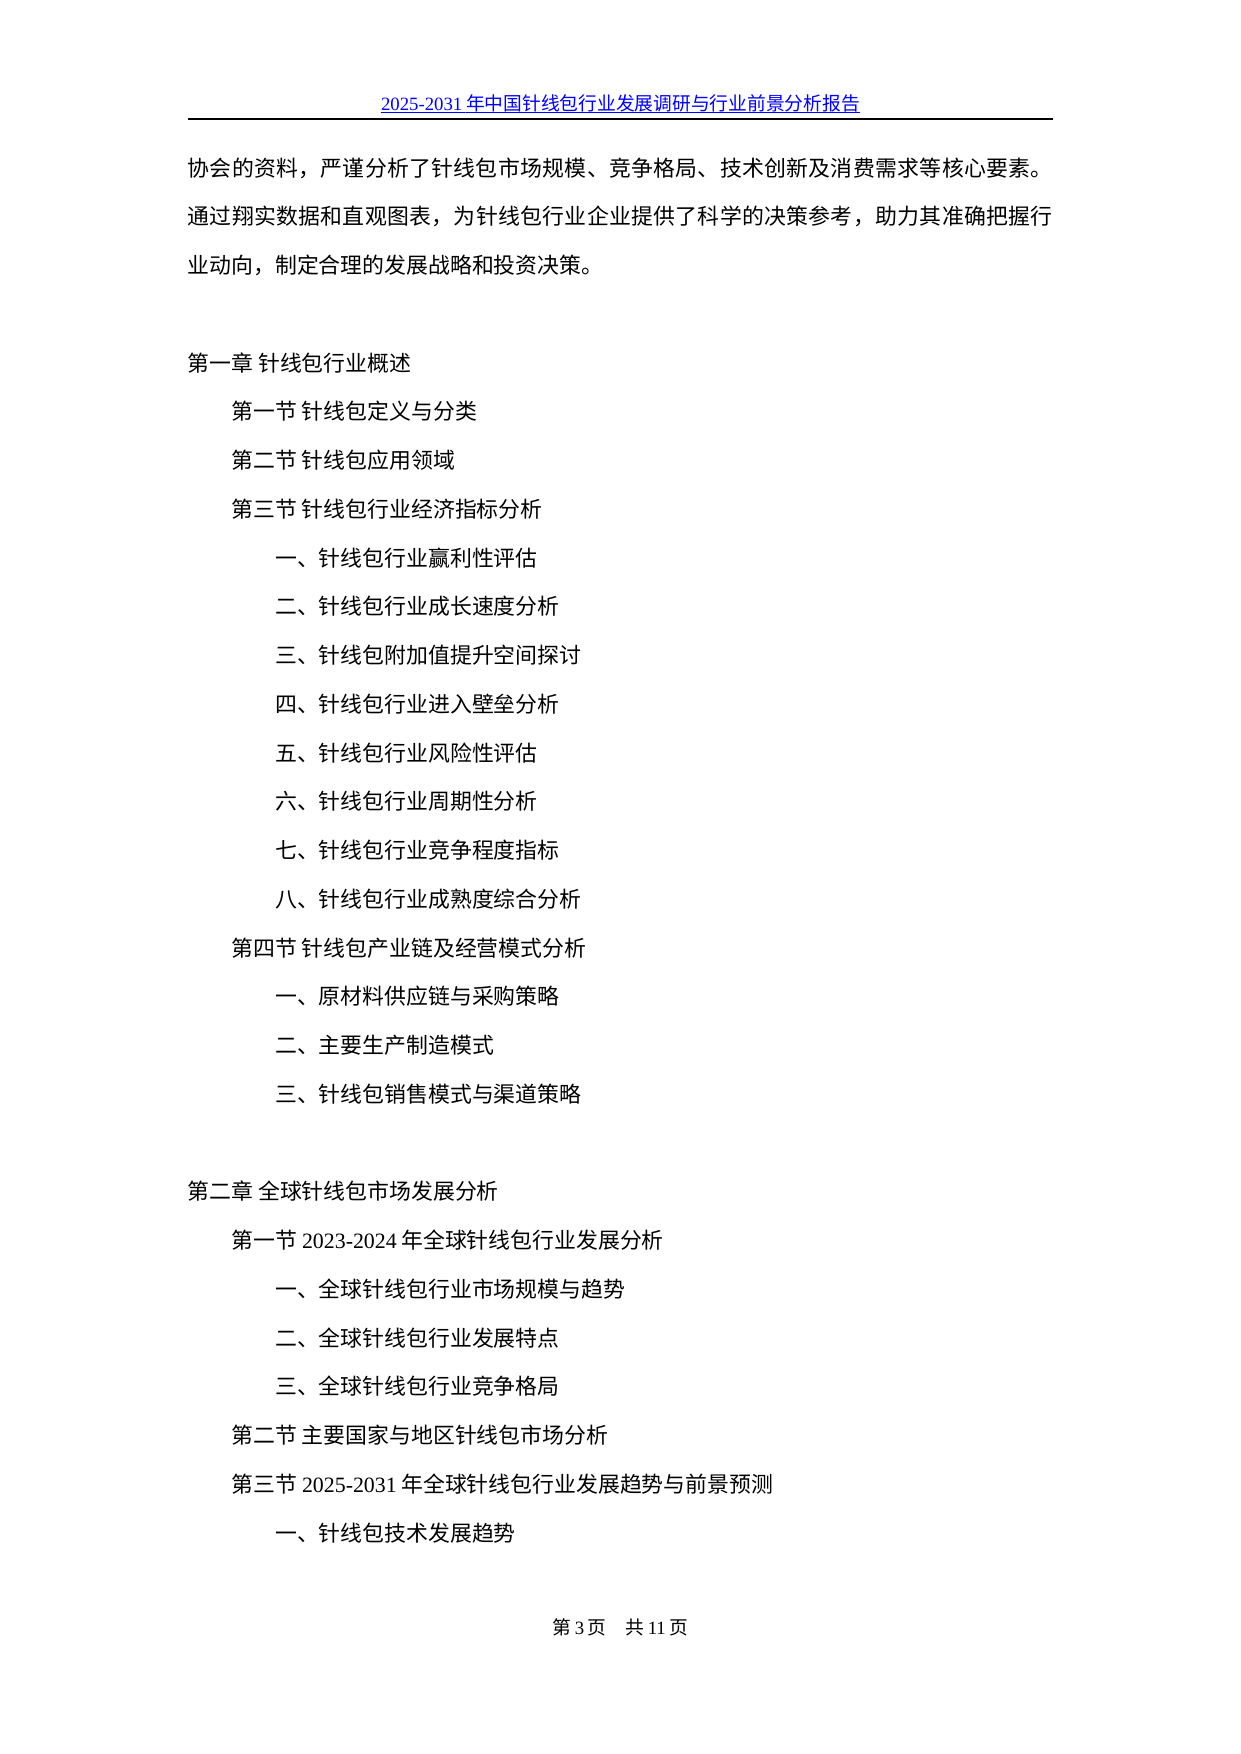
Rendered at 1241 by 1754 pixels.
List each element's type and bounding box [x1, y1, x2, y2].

text [187, 150, 1053, 1548]
